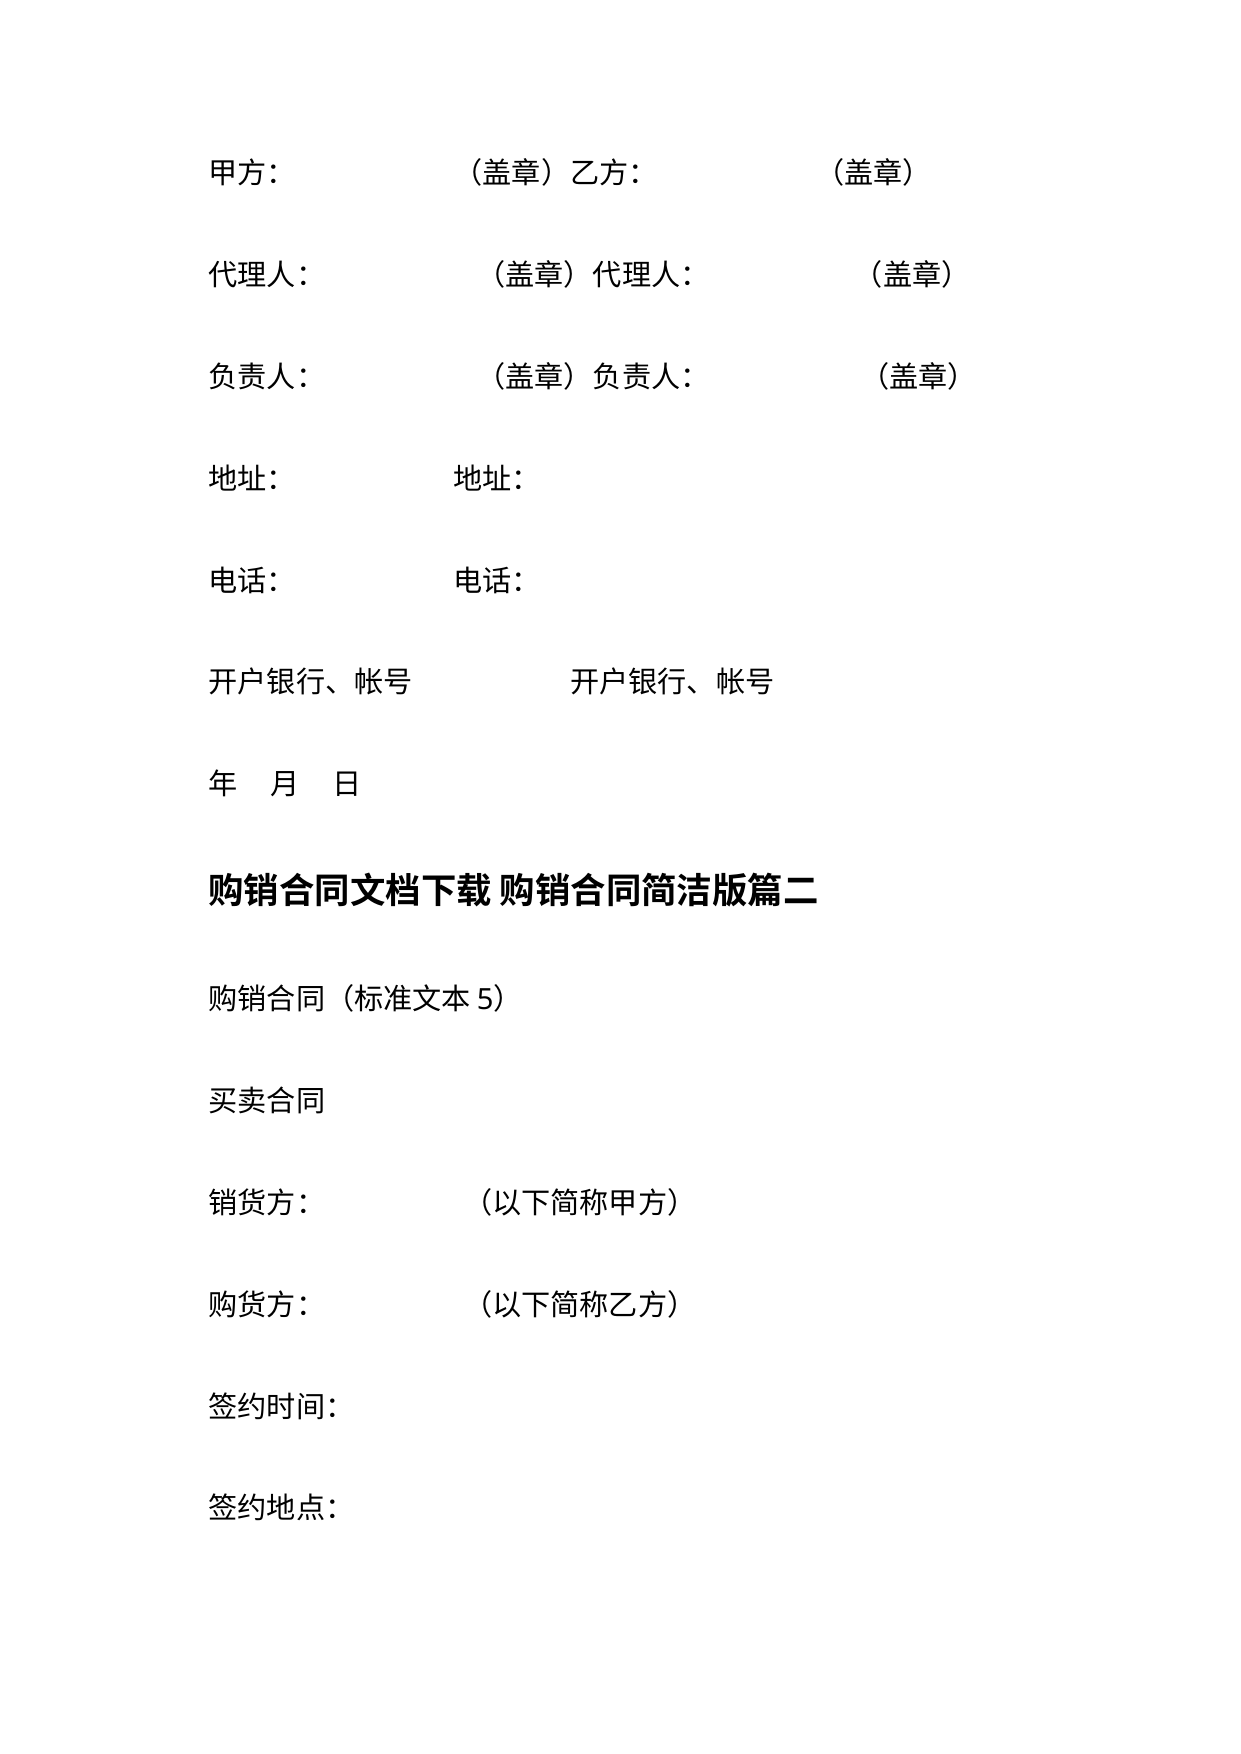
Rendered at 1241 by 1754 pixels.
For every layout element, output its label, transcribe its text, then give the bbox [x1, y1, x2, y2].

text 电话： 电话： [150, 557, 1090, 599]
text 代理人： （盖章）代理人： （盖章） [150, 252, 1090, 294]
text 签约地点： [150, 1485, 1090, 1527]
text 甲方： （盖章）乙方： （盖章） [150, 150, 1090, 192]
text 签约时间： [150, 1383, 1090, 1425]
text 开户银行、帐号 开户银行、帐号 [150, 659, 1090, 701]
text 购销合同文档下载 购销合同简洁版篇二 [150, 862, 1090, 914]
text 销货方： （以下简称甲方） [150, 1179, 1090, 1222]
text 年 月 日 [150, 761, 1090, 803]
text 购货方： （以下简称乙方） [150, 1281, 1090, 1324]
text 地址： 地址： [150, 455, 1090, 498]
text 买卖合同 [150, 1078, 1090, 1120]
text 购销合同（标准文本5） [150, 976, 1090, 1018]
text 负责人： （盖章）负责人： （盖章） [150, 353, 1090, 396]
